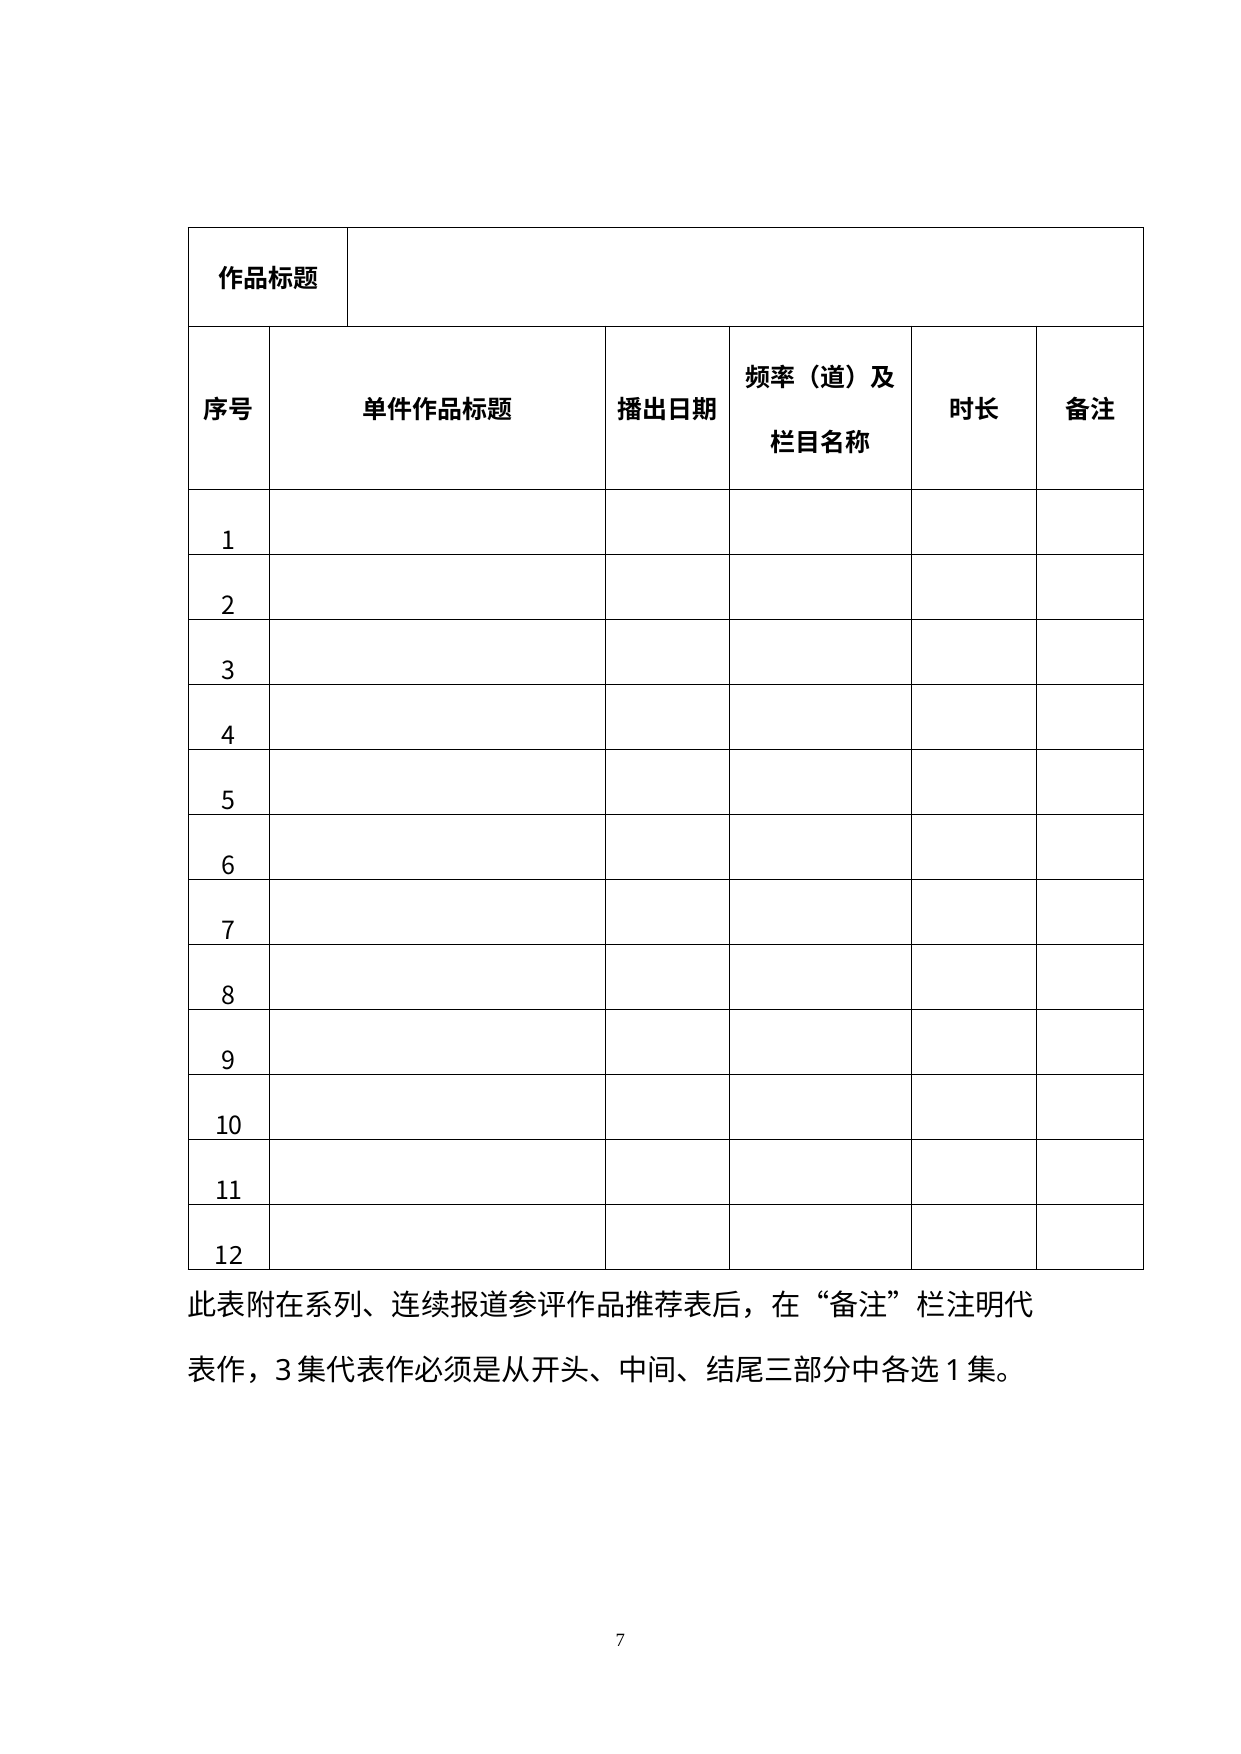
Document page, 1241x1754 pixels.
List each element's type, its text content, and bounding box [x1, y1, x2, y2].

table_cell [606, 1205, 729, 1269]
table_cell 10 [189, 1075, 269, 1139]
table_header [348, 228, 1143, 326]
table_cell [270, 685, 605, 749]
table_cell 2 [189, 555, 269, 619]
table_cell [912, 815, 1036, 879]
table_cell [912, 1010, 1036, 1074]
table_cell [730, 1075, 911, 1139]
table_cell [730, 815, 911, 879]
table_cell [270, 555, 605, 619]
table_cell [606, 620, 729, 684]
table_cell [1037, 880, 1143, 944]
table_cell [1037, 750, 1143, 814]
table_cell [912, 490, 1036, 554]
table_cell [730, 750, 911, 814]
table_cell [606, 880, 729, 944]
table_cell [1037, 555, 1143, 619]
table_cell [912, 945, 1036, 1009]
table_cell [1037, 1205, 1143, 1269]
table_cell [730, 1205, 911, 1269]
table_cell 序号 [189, 327, 269, 489]
table_cell [606, 1140, 729, 1204]
table_cell [606, 490, 729, 554]
table_cell [1037, 815, 1143, 879]
table_cell 4 [189, 685, 269, 749]
table_cell 1 [189, 490, 269, 554]
table_cell [1037, 1075, 1143, 1139]
table_cell [270, 750, 605, 814]
table_cell [730, 555, 911, 619]
table_cell 12 [189, 1205, 269, 1269]
table_cell 时长 [912, 327, 1036, 489]
table_cell [606, 685, 729, 749]
table_cell [1037, 1010, 1143, 1074]
table_cell 播出日期 [606, 327, 729, 489]
table_cell [912, 1205, 1036, 1269]
table_cell [1037, 945, 1143, 1009]
table_cell [270, 1205, 605, 1269]
table_cell 单件作品标题 [270, 327, 605, 489]
table_cell [730, 1140, 911, 1204]
text 此表附在系列、连续报道参评作品推荐表后，在“备注”栏注明代表作，3集代表作必须是从开头、中间、结尾三部分中各选1集。 [187, 1270, 1053, 1400]
table_cell [730, 685, 911, 749]
table_cell [912, 620, 1036, 684]
table_cell [730, 1010, 911, 1074]
table_cell [730, 945, 911, 1009]
table_cell [912, 1075, 1036, 1139]
table_cell [1037, 1140, 1143, 1204]
table_cell [606, 815, 729, 879]
table_cell [1037, 490, 1143, 554]
table_cell 9 [189, 1010, 269, 1074]
table_cell 频率（道）及栏目名称 [730, 327, 911, 489]
table_cell [912, 750, 1036, 814]
table_cell [606, 1075, 729, 1139]
table_cell [270, 490, 605, 554]
table_cell [730, 620, 911, 684]
table_cell [270, 880, 605, 944]
table_cell [912, 880, 1036, 944]
table_cell [270, 815, 605, 879]
table_cell 3 [189, 620, 269, 684]
table_cell [606, 1010, 729, 1074]
table_cell [270, 1075, 605, 1139]
table_cell [606, 555, 729, 619]
table_cell [606, 750, 729, 814]
table_cell [270, 945, 605, 1009]
table_cell [730, 490, 911, 554]
table_cell [730, 880, 911, 944]
table_cell 11 [189, 1140, 269, 1204]
table_cell [270, 620, 605, 684]
table_cell [1037, 685, 1143, 749]
table_cell [606, 945, 729, 1009]
table_cell [912, 555, 1036, 619]
table_cell [1037, 620, 1143, 684]
table_cell 7 [189, 880, 269, 944]
table_cell [270, 1010, 605, 1074]
table_cell 备注 [1037, 327, 1143, 489]
table_header 作品标题 [189, 228, 347, 326]
table_cell 5 [189, 750, 269, 814]
table_cell [912, 685, 1036, 749]
table_cell [912, 1140, 1036, 1204]
table_cell 6 [189, 815, 269, 879]
table_cell [270, 1140, 605, 1204]
table_cell 8 [189, 945, 269, 1009]
